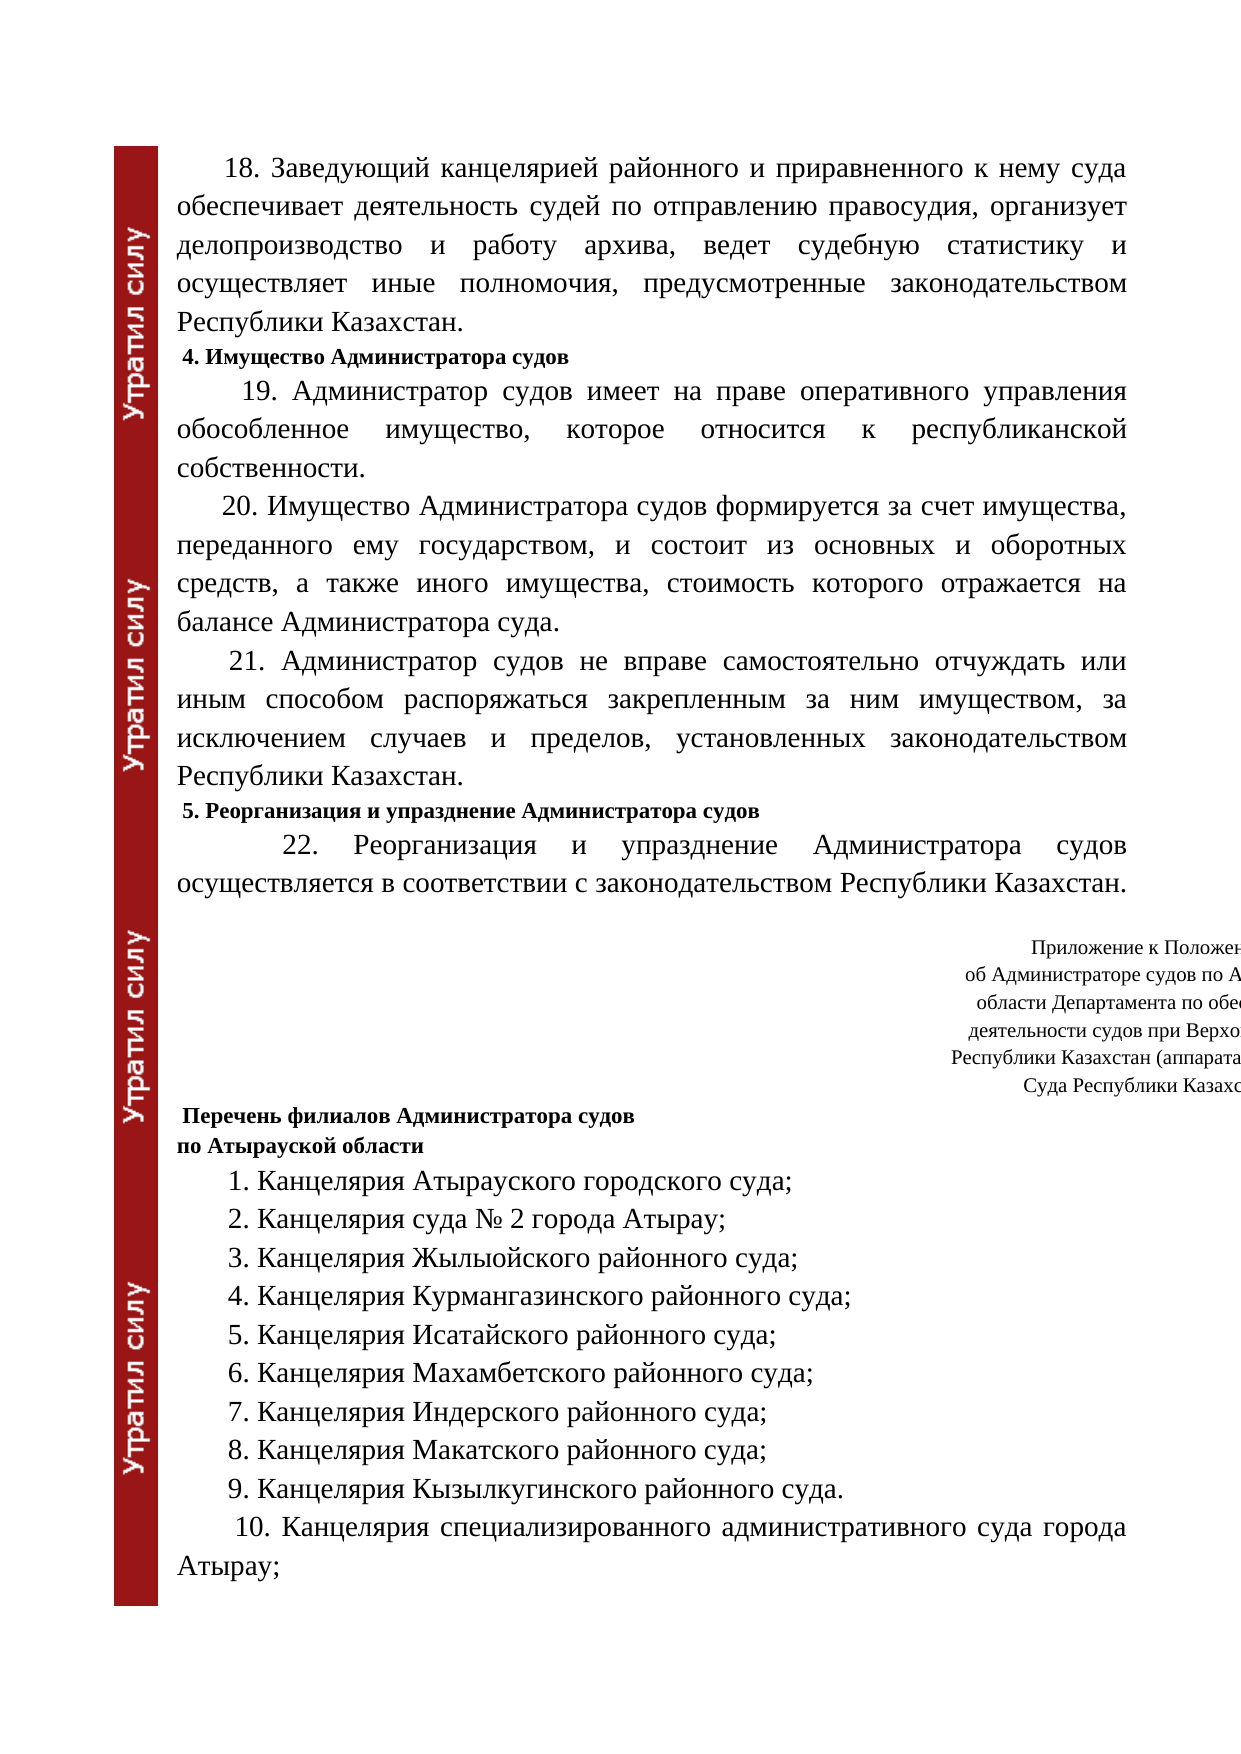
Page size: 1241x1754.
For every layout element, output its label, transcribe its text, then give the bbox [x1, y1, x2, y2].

picture [114, 638, 158, 643]
text 6. Канцелярия Махамбетского районного суда; [112, 1355, 1128, 1389]
text 8. Канцелярия Макатского районного суда; [112, 1432, 1128, 1466]
picture [114, 1235, 158, 1240]
picture [114, 1350, 158, 1355]
picture [114, 1504, 158, 1509]
text 5. Реорганизация и упразднение Администратора судов [112, 797, 1128, 823]
picture [114, 146, 158, 150]
text 9. Канцелярия Кызылкугинского районного суда. [112, 1471, 1128, 1504]
picture [114, 1466, 158, 1471]
picture [114, 369, 158, 373]
picture [114, 823, 158, 827]
picture [114, 338, 158, 343]
table_header [101, 933, 912, 1102]
text 1. Канцелярия Атырауского городского суда; [112, 1163, 1128, 1196]
text 5. Канцелярия Исатайского районного суда; [112, 1317, 1128, 1350]
text 4. Имущество Администратора судов [112, 343, 1128, 369]
picture [114, 1582, 158, 1606]
picture [114, 1389, 158, 1394]
text 22. Реорганизация и упразднение Администратора судов осуществляется в соответствии с законодательством Республики Казахстан. [112, 827, 1128, 929]
picture [114, 1273, 158, 1278]
text 10. Канцелярия специализированного административного суда города Атырау; [112, 1509, 1128, 1582]
text 3. Канцелярия Жылыойского районного суда; [112, 1240, 1128, 1273]
picture [114, 1196, 158, 1201]
text 4. Канцелярия Курмангазинского районного суда; [112, 1278, 1128, 1312]
picture [114, 1159, 158, 1163]
picture [114, 792, 158, 797]
picture [114, 483, 158, 488]
text Перечень филиалов Администратора судов по Атырауской области [112, 1102, 1128, 1159]
text 21. Администратор судов не вправе самостоятельно отчуждать или иным способом распоряжаться закрепленным за ним имуществом, за исключением случаев и пределов, установленных законодательством Республики Казахстан. [112, 643, 1128, 792]
table_header Приложение к Положению об Администраторе судов по Атырауской области Департамента по обеспечению деятельности судов при Верховном Суде Республики Казахстан (аппарата Верховного Суда Республики Казахстан) [912, 933, 1240, 1102]
text 18. Заведующий канцелярией районного и приравненного к нему суда обеспечивает деятельность судей по отправлению правосудия, организует делопроизводство и работу архива, ведет судебную статистику и осуществляет иные полномочия, предусмотренные законодательством Республики Казахстан. [112, 150, 1128, 338]
text 19. Администратор судов имеет на праве оперативного управления обособленное имущество, которое относится к республиканской собственности. [112, 373, 1128, 483]
picture [114, 1427, 158, 1432]
picture [114, 1312, 158, 1317]
text 2. Канцелярия суда № 2 города Атырау; [112, 1201, 1128, 1235]
text 7. Канцелярия Индерского районного суда; [112, 1394, 1128, 1427]
picture [114, 929, 158, 933]
text 20. Имущество Администратора судов формируется за счет имущества, переданного ему государством, и состоит из основных и оборотных средств, а также иного имущества, стоимость которого отражается на балансе Администратора суда. [112, 488, 1128, 638]
